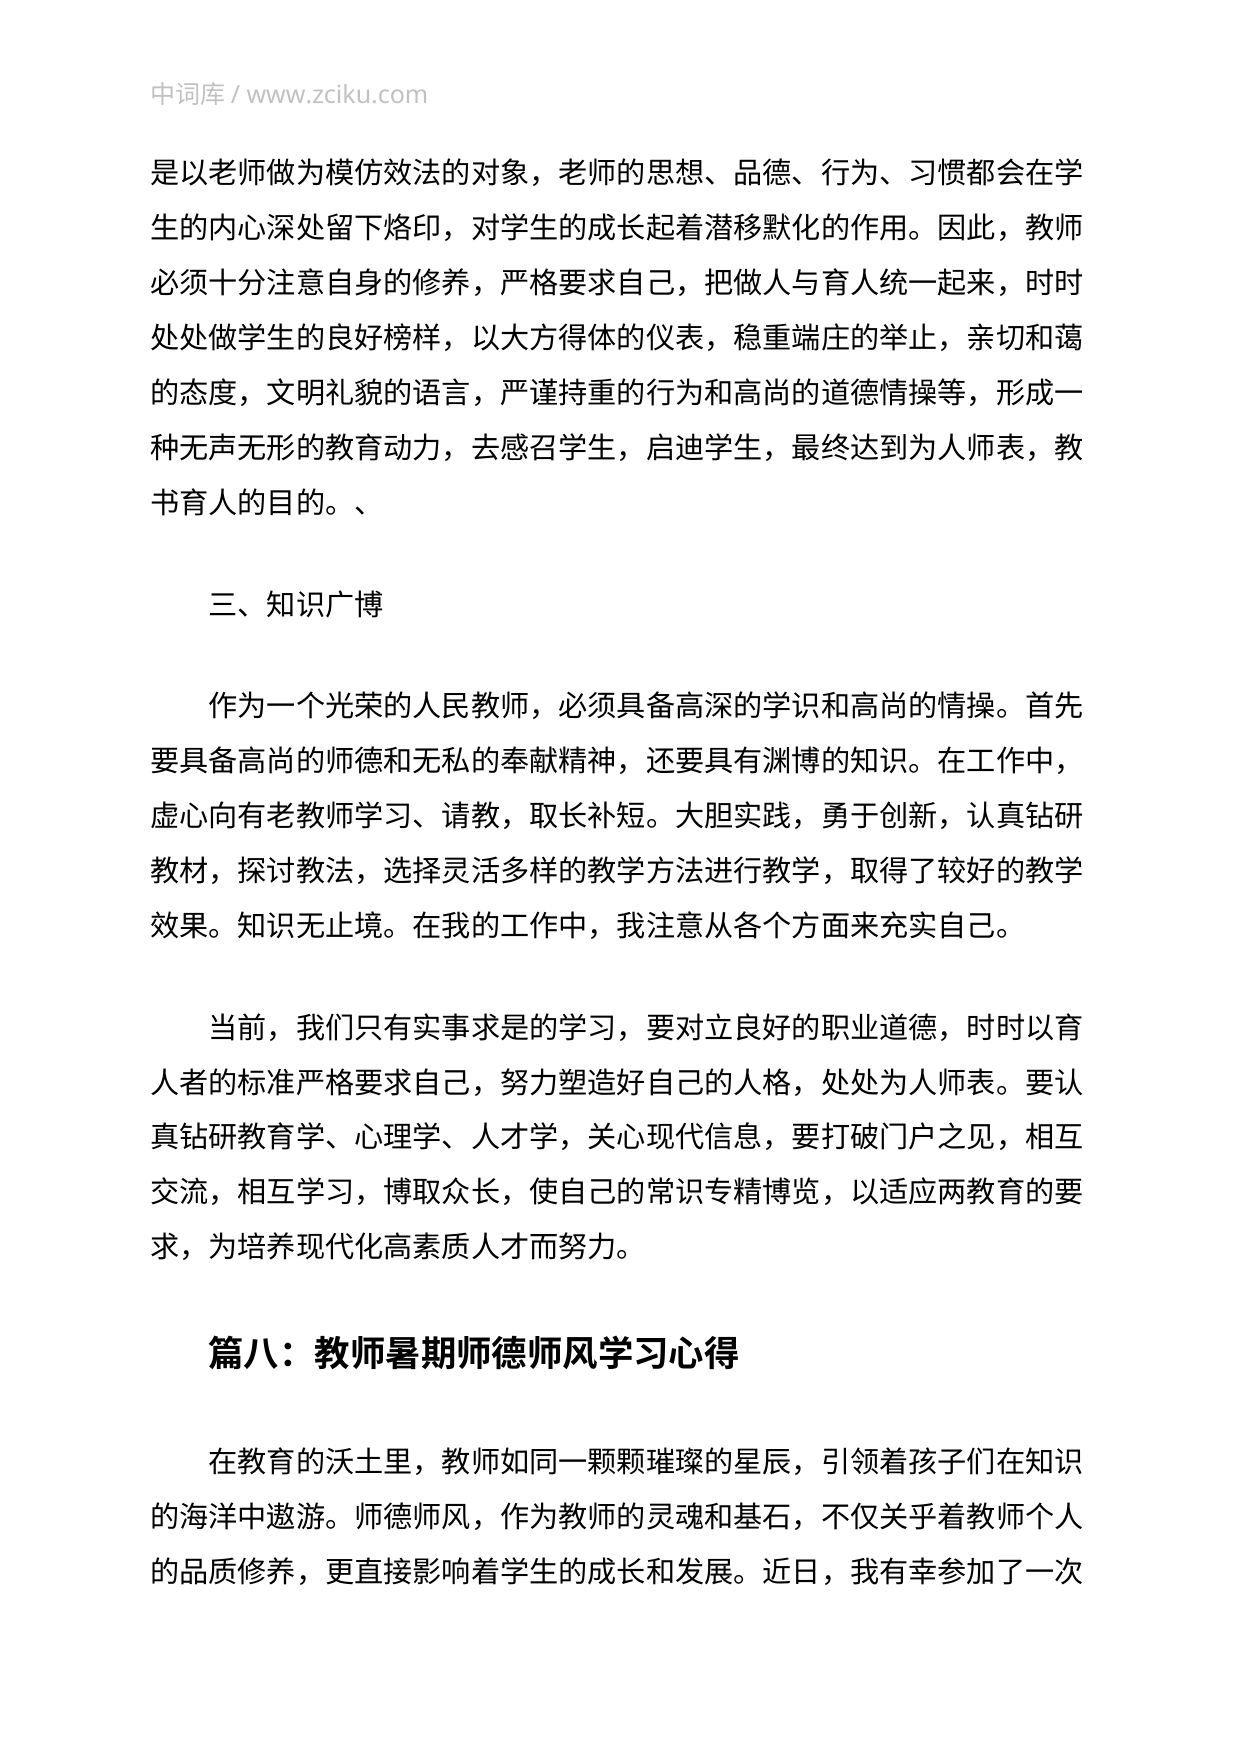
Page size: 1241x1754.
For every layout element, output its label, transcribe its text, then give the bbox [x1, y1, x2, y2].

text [150, 150, 1090, 522]
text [150, 1439, 1090, 1591]
text 三、知识广博 [150, 581, 1090, 623]
text 篇八：教师暑期师德师风学习心得 [150, 1326, 1090, 1377]
text 作为一个光荣的人民教师，必须具备高深的学识和高尚的情操。首先要具备高尚的师德和无私的奉献精神，还要具有渊博的知识。在工作中，虚心向有老教师学习、请教，取长补短。大胆实践，勇于创新，认真钻研教材，探讨教法，选择灵活多样的教学方法进行教学，取得了较好的教学效果。知识无止境。在我的工作中，我注意从各个方面来充实自己。 [150, 683, 1090, 945]
text 当前，我们只有实事求是的学习，要对立良好的职业道德，时时以育人者的标准严格要求自己，努力塑造好自己的人格，处处为人师表。要认真钻研教育学、心理学、人才学，关心现代信息，要打破门户之见，相互交流，相互学习，博取众长，使自己的常识专精博览，以适应两教育的要求，为培养现代化高素质人才而努力。 [150, 1004, 1090, 1266]
